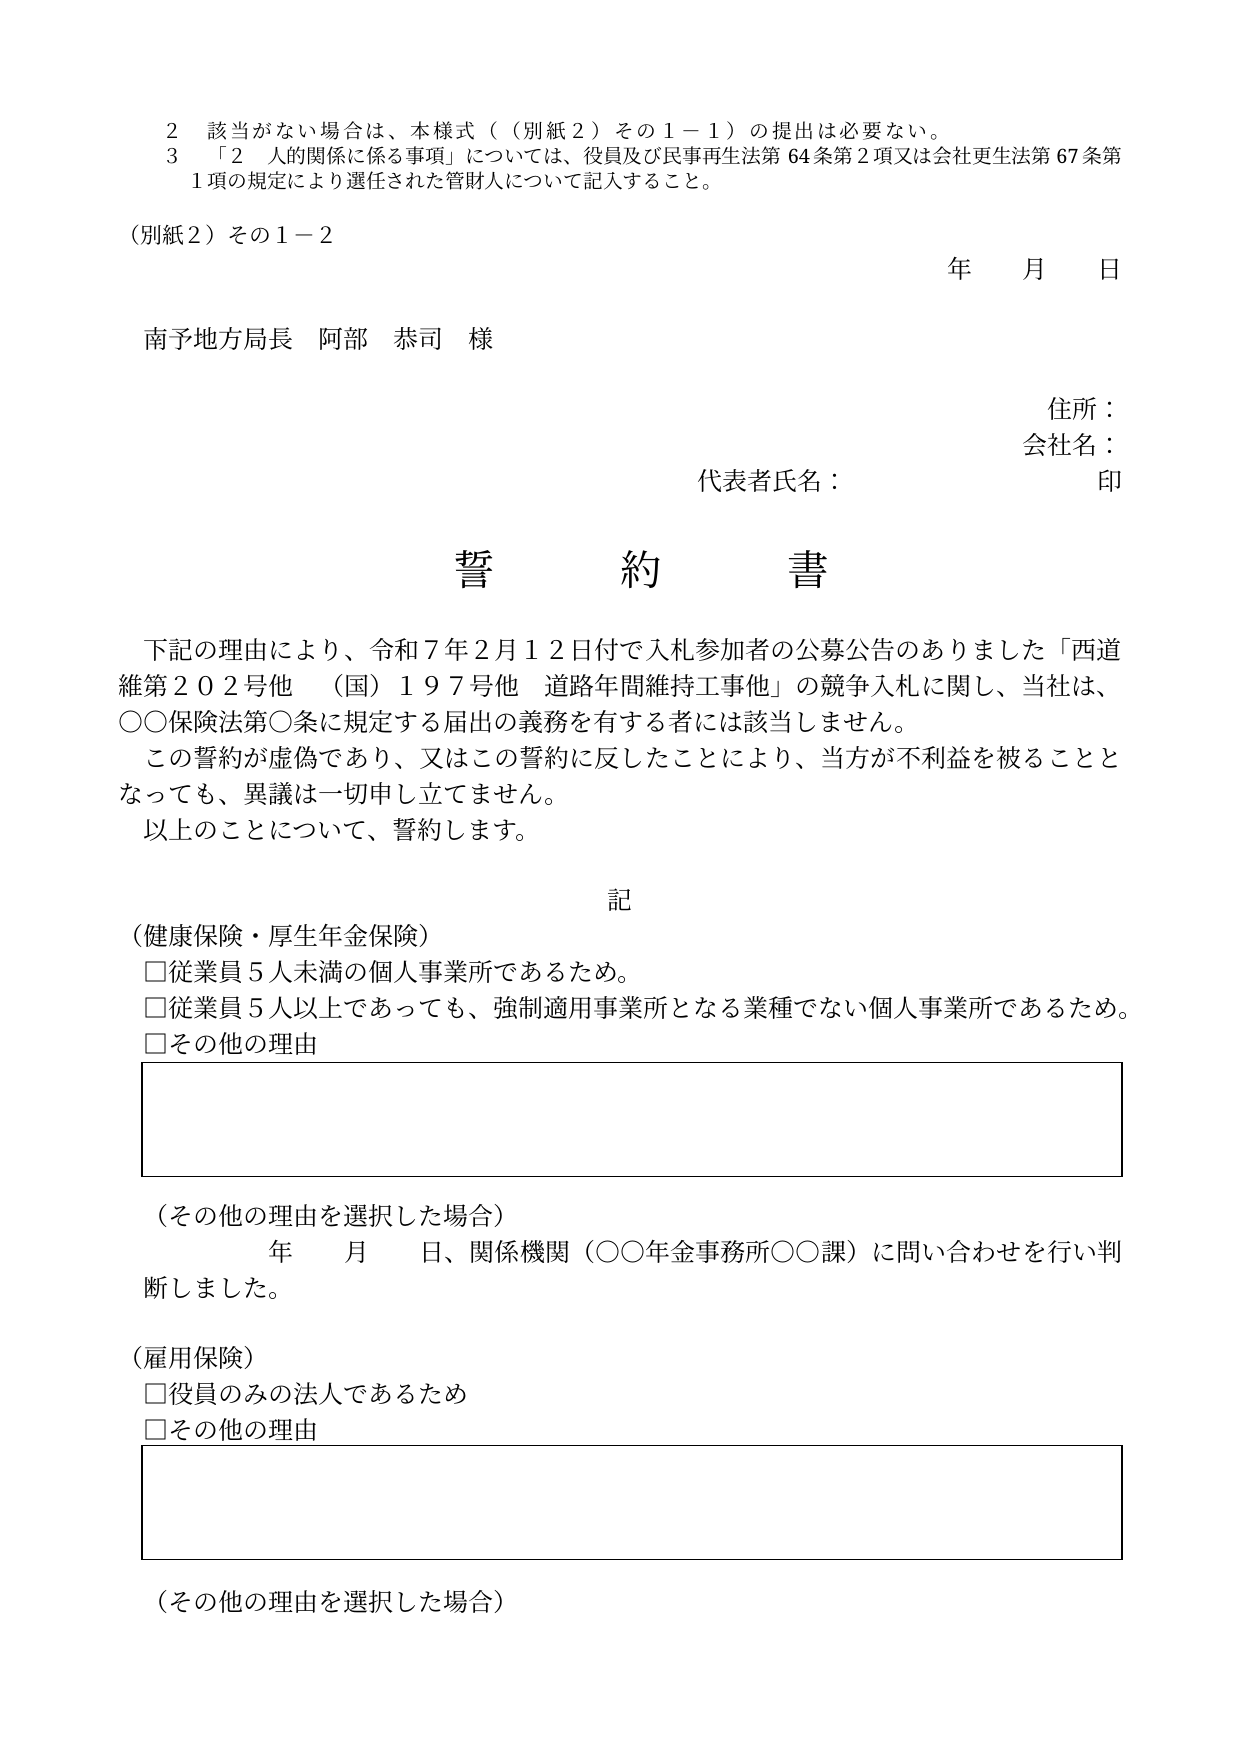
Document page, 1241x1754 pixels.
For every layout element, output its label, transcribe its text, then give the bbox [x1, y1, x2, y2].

text 年 月 日 [118, 249, 1122, 285]
text 以上のことについて、誓約します。 [118, 811, 1122, 847]
text 下記の理由により、令和７年２月１２日付で入札参加者の公募公告のありました「西道維第２０２号他 （国）１９７号他 道路年間維持工事他」の競争入札に関し、当社は、○○保険法第○条に規定する届出の義務を有する者には該当しません。 [118, 631, 1122, 739]
text □従業員５人以上であっても、強制適用事業所となる業種でない個人事業所であるため。 [118, 988, 1122, 1024]
text 会社名： [118, 425, 1122, 461]
subtitle 記 [118, 881, 1122, 917]
text （健康保険・厚生年金保険） [118, 917, 1022, 952]
text ２ 該当がない場合は、本様式（（別紙２）その１－１）の提出は必要ない。 [118, 118, 1122, 143]
text □その他の理由 [118, 1024, 1122, 1060]
text この誓約が虚偽であり、又はこの誓約に反したことにより、当方が不利益を被ることとなっても、異議は一切申し立てません。 [118, 739, 1122, 811]
text （別紙２）その１－２ [118, 218, 1122, 249]
text ３ 「２ 人的関係に係る事項」については、役員及び民事再生法第64条第２項又は会社更生法第67条第１項の規定により選任された管財人について記入すること。 [162, 143, 1122, 193]
text □その他の理由 [118, 1410, 1122, 1446]
text （雇用保険） [118, 1338, 1122, 1374]
text 南予地方局長 阿部 恭司 様 [118, 319, 1122, 355]
text □役員のみの法人であるため [118, 1374, 1122, 1410]
text 住所： [118, 389, 1122, 425]
text 年 月 日、関係機関（○○年金事務所○○課）に問い合わせを行い判断しました。 [118, 1232, 1122, 1304]
text 誓 約 書 [118, 537, 1122, 597]
text （その他の理由を選択した場合） [118, 1197, 1122, 1232]
text 代表者氏名： 印 [118, 461, 1122, 497]
text （その他の理由を選択した場合） [118, 1582, 1122, 1618]
text □従業員５人未満の個人事業所であるため。 [118, 952, 1022, 988]
